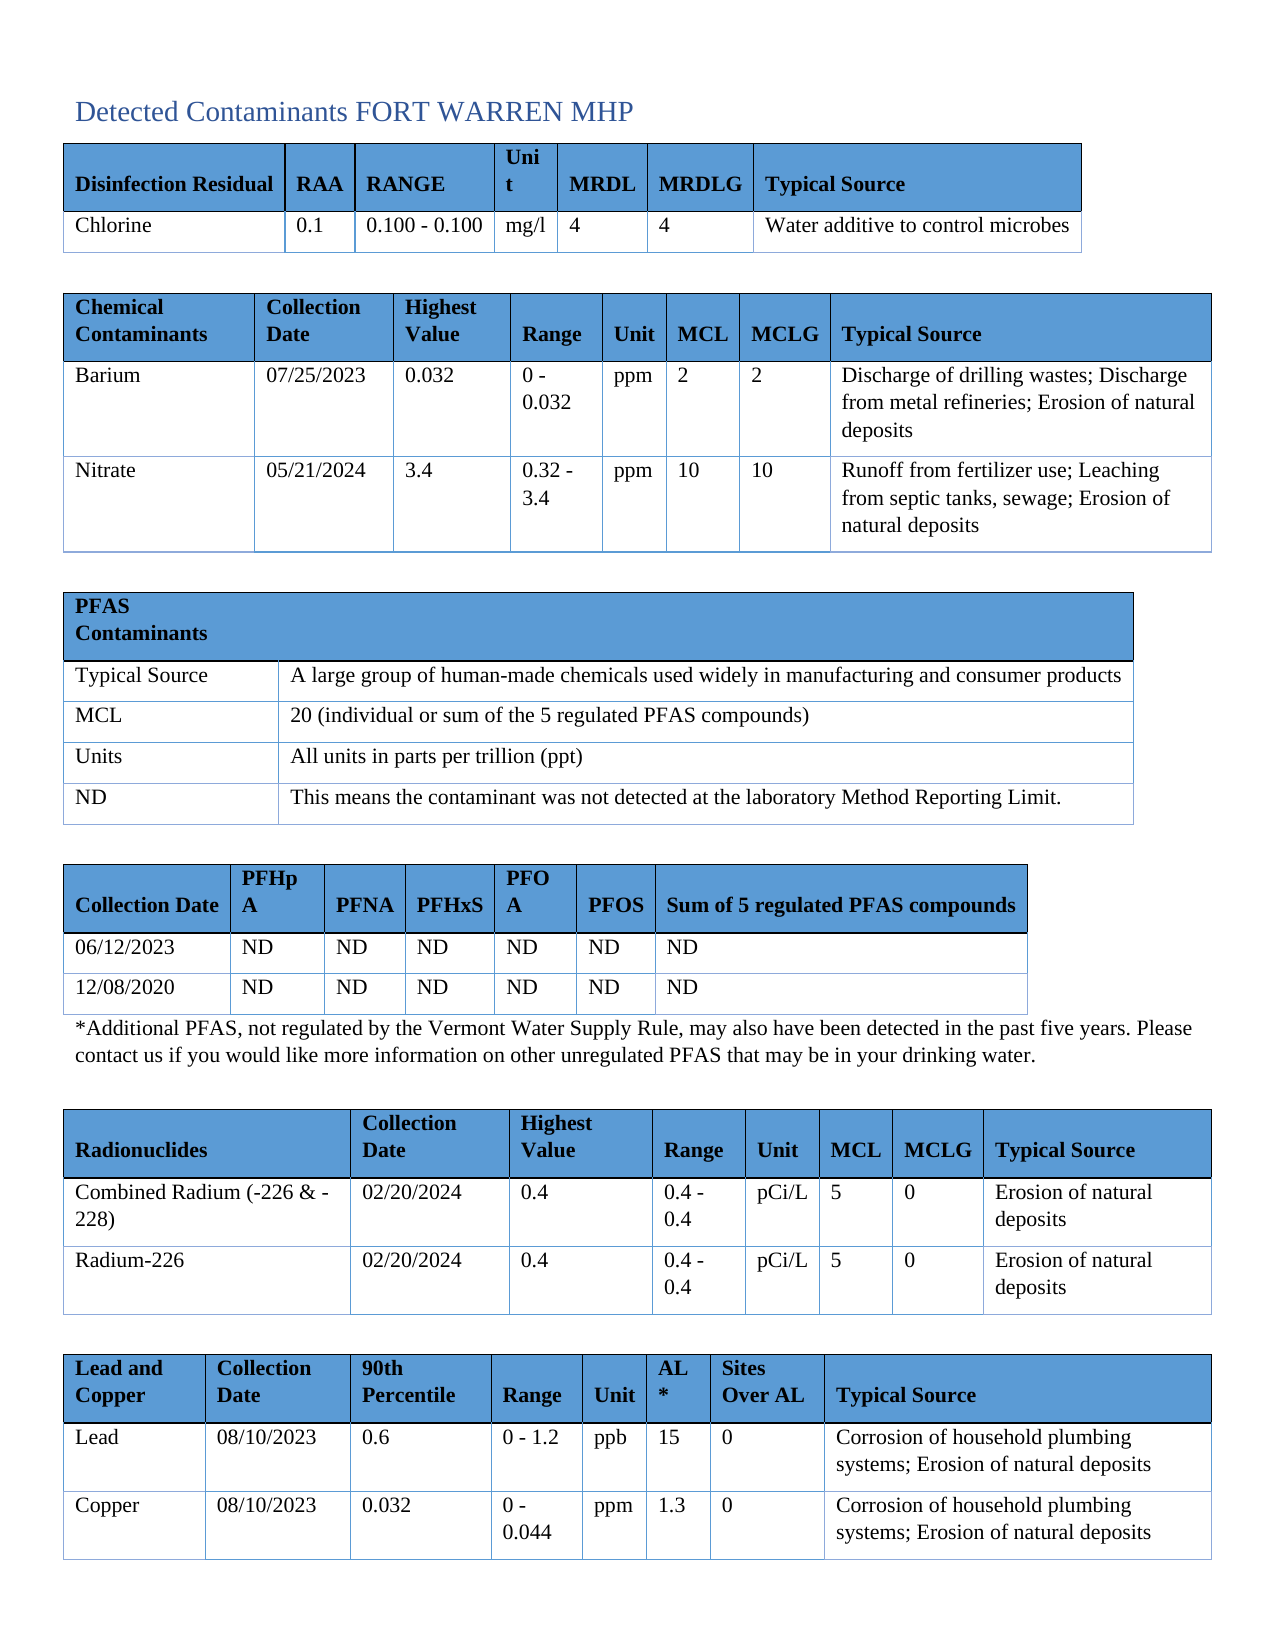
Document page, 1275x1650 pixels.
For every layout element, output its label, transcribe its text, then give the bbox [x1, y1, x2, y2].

table_cell Runoff from fertilizer use; Leaching from septic tanks, sewage; Erosion of natural deposits [831, 457, 1211, 551]
table_cell All units in parts per trillion (ppt) [279, 743, 1133, 783]
table_cell 0 - 0.044 [492, 1492, 582, 1558]
table_cell 0 [893, 1179, 983, 1246]
table_header Typical Source [754, 144, 1081, 211]
table_cell Nitrate [64, 457, 254, 551]
table_cell ND [325, 934, 405, 973]
table_cell Copper [64, 1492, 205, 1558]
table_cell 5 [820, 1247, 892, 1313]
table_cell ppm [603, 362, 666, 456]
table_cell Units [64, 743, 278, 783]
table_header PFOA [495, 865, 576, 932]
table_cell 10 [740, 457, 830, 551]
table_header Radionuclides [64, 1110, 350, 1177]
table_cell 0.4 [510, 1179, 652, 1246]
table_cell ND [406, 974, 494, 1014]
table_cell MCL [64, 702, 278, 742]
table_header Range [492, 1355, 582, 1422]
text *Additional PFAS, not regulated by the Vermont Water Supply Rule, may also have been detected in the past five years. Please contact us if you would like more information on other unregulated PFAS that may be in your drinking water. [75, 1015, 1200, 1095]
table_cell 0.4 - 0.4 [653, 1179, 745, 1246]
table_cell ND [577, 974, 655, 1014]
table_cell Radium-226 [64, 1247, 350, 1313]
table_cell 0.32 - 3.4 [511, 457, 602, 551]
table_header Typical Source [984, 1110, 1211, 1177]
table_header Collection Date [351, 1110, 509, 1177]
table_cell 5 [820, 1179, 892, 1246]
table_header Collection Date [206, 1355, 350, 1422]
table_cell 0 [711, 1492, 824, 1558]
table_cell ppm [583, 1492, 646, 1558]
table_cell 08/10/2023 [206, 1424, 350, 1491]
table_cell ND [656, 934, 1027, 973]
table_cell 0.6 [351, 1424, 491, 1491]
table_cell 12/08/2020 [64, 974, 230, 1014]
table_header Highest Value [394, 294, 510, 361]
table_cell Water additive to control microbes [754, 212, 1081, 252]
table_header RANGE [356, 144, 494, 211]
table_cell Combined Radium (-226 & -228) [64, 1179, 350, 1246]
table_cell Corrosion of household plumbing systems; Erosion of natural deposits [825, 1424, 1211, 1491]
subtitle Detected Contaminants FORT WARREN MHP [75, 94, 1200, 128]
table_cell ppm [603, 457, 666, 551]
table_cell 0 [893, 1247, 983, 1313]
table_cell Erosion of natural deposits [984, 1179, 1211, 1246]
table_header AL* [647, 1355, 710, 1422]
table_header Collection Date [255, 294, 393, 361]
table_cell 0.4 - 0.4 [653, 1247, 745, 1313]
table_header Range [653, 1110, 745, 1177]
table_header Unit [746, 1110, 819, 1177]
table_cell 2 [740, 362, 830, 456]
table_cell 05/21/2024 [255, 457, 393, 551]
table_cell ND [495, 934, 576, 973]
table_cell 1.3 [647, 1492, 710, 1558]
table_cell 2 [667, 362, 739, 456]
table_cell 0.032 [351, 1492, 491, 1558]
table_header MCL [820, 1110, 892, 1177]
table_header Lead and Copper [64, 1355, 205, 1422]
table_cell Chlorine [64, 212, 284, 252]
table_header Disinfection Residual [64, 144, 284, 211]
table_cell 02/20/2024 [351, 1247, 509, 1313]
table_cell 07/25/2023 [255, 362, 393, 456]
table_cell 15 [647, 1424, 710, 1491]
table_cell mg/l [495, 212, 557, 252]
table_cell ND [406, 934, 494, 973]
table_cell 4 [648, 212, 753, 252]
table_header PFHxS [406, 865, 494, 932]
table_cell 3.4 [394, 457, 510, 551]
table_header Chemical Contaminants [64, 294, 254, 361]
table_header MCLG [893, 1110, 983, 1177]
table_header Range [511, 294, 602, 361]
table_cell ND [64, 784, 278, 823]
table_cell A large group of human-made chemicals used widely in manufacturing and consumer products [279, 662, 1133, 701]
table_header PFHpA [231, 865, 324, 932]
table_header RAA [286, 144, 354, 211]
table_cell Typical Source [64, 662, 278, 701]
table_header MCL [667, 294, 739, 361]
table_cell ND [495, 974, 576, 1014]
table_cell ND [577, 934, 655, 973]
table_header PFAS Contaminants [64, 593, 279, 660]
table_header Unit [495, 144, 557, 211]
table_cell 0 - 1.2 [492, 1424, 582, 1491]
table_cell 4 [558, 212, 647, 252]
table_header PFOS [577, 865, 655, 932]
table_cell 0 - 0.032 [511, 362, 602, 456]
table_header MRDLG [648, 144, 753, 211]
table_header Unit [603, 294, 666, 361]
table_header Collection Date [64, 865, 230, 932]
table_header [279, 593, 1133, 660]
table_cell ND [231, 934, 324, 973]
table_cell 08/10/2023 [206, 1492, 350, 1558]
table_cell 20 (individual or sum of the 5 regulated PFAS compounds) [279, 702, 1133, 742]
table_header PFNA [325, 865, 405, 932]
table_cell 10 [667, 457, 739, 551]
table_cell Barium [64, 362, 254, 456]
table_header Typical Source [825, 1355, 1211, 1422]
table_cell Lead [64, 1424, 205, 1491]
table_cell 0.4 [510, 1247, 652, 1313]
table_cell 0.100 - 0.100 [356, 212, 494, 252]
table_cell pCi/L [746, 1247, 819, 1313]
table_cell This means the contaminant was not detected at the laboratory Method Reporting Limit. [279, 784, 1133, 823]
table_header Highest Value [510, 1110, 652, 1177]
table_cell ND [656, 974, 1027, 1014]
table_header MRDL [558, 144, 647, 211]
table_cell Erosion of natural deposits [984, 1247, 1211, 1313]
table_header 90th Percentile [351, 1355, 491, 1422]
table_cell ppb [583, 1424, 646, 1491]
table_header Sites Over AL [711, 1355, 824, 1422]
table_cell pCi/L [746, 1179, 819, 1246]
table_cell 06/12/2023 [64, 934, 230, 973]
table_cell Corrosion of household plumbing systems; Erosion of natural deposits [825, 1492, 1211, 1558]
table_cell ND [325, 974, 405, 1014]
table_cell 0.032 [394, 362, 510, 456]
table_cell ND [231, 974, 324, 1014]
table_header MCLG [740, 294, 830, 361]
table_header Sum of 5 regulated PFAS compounds [656, 865, 1027, 932]
table_header Unit [583, 1355, 646, 1422]
table_cell 0.1 [286, 212, 354, 252]
table_cell 02/20/2024 [351, 1179, 509, 1246]
table_header Typical Source [831, 294, 1211, 361]
table_cell Discharge of drilling wastes; Discharge from metal refineries; Erosion of natural deposits [831, 362, 1211, 456]
table_cell 0 [711, 1424, 824, 1491]
